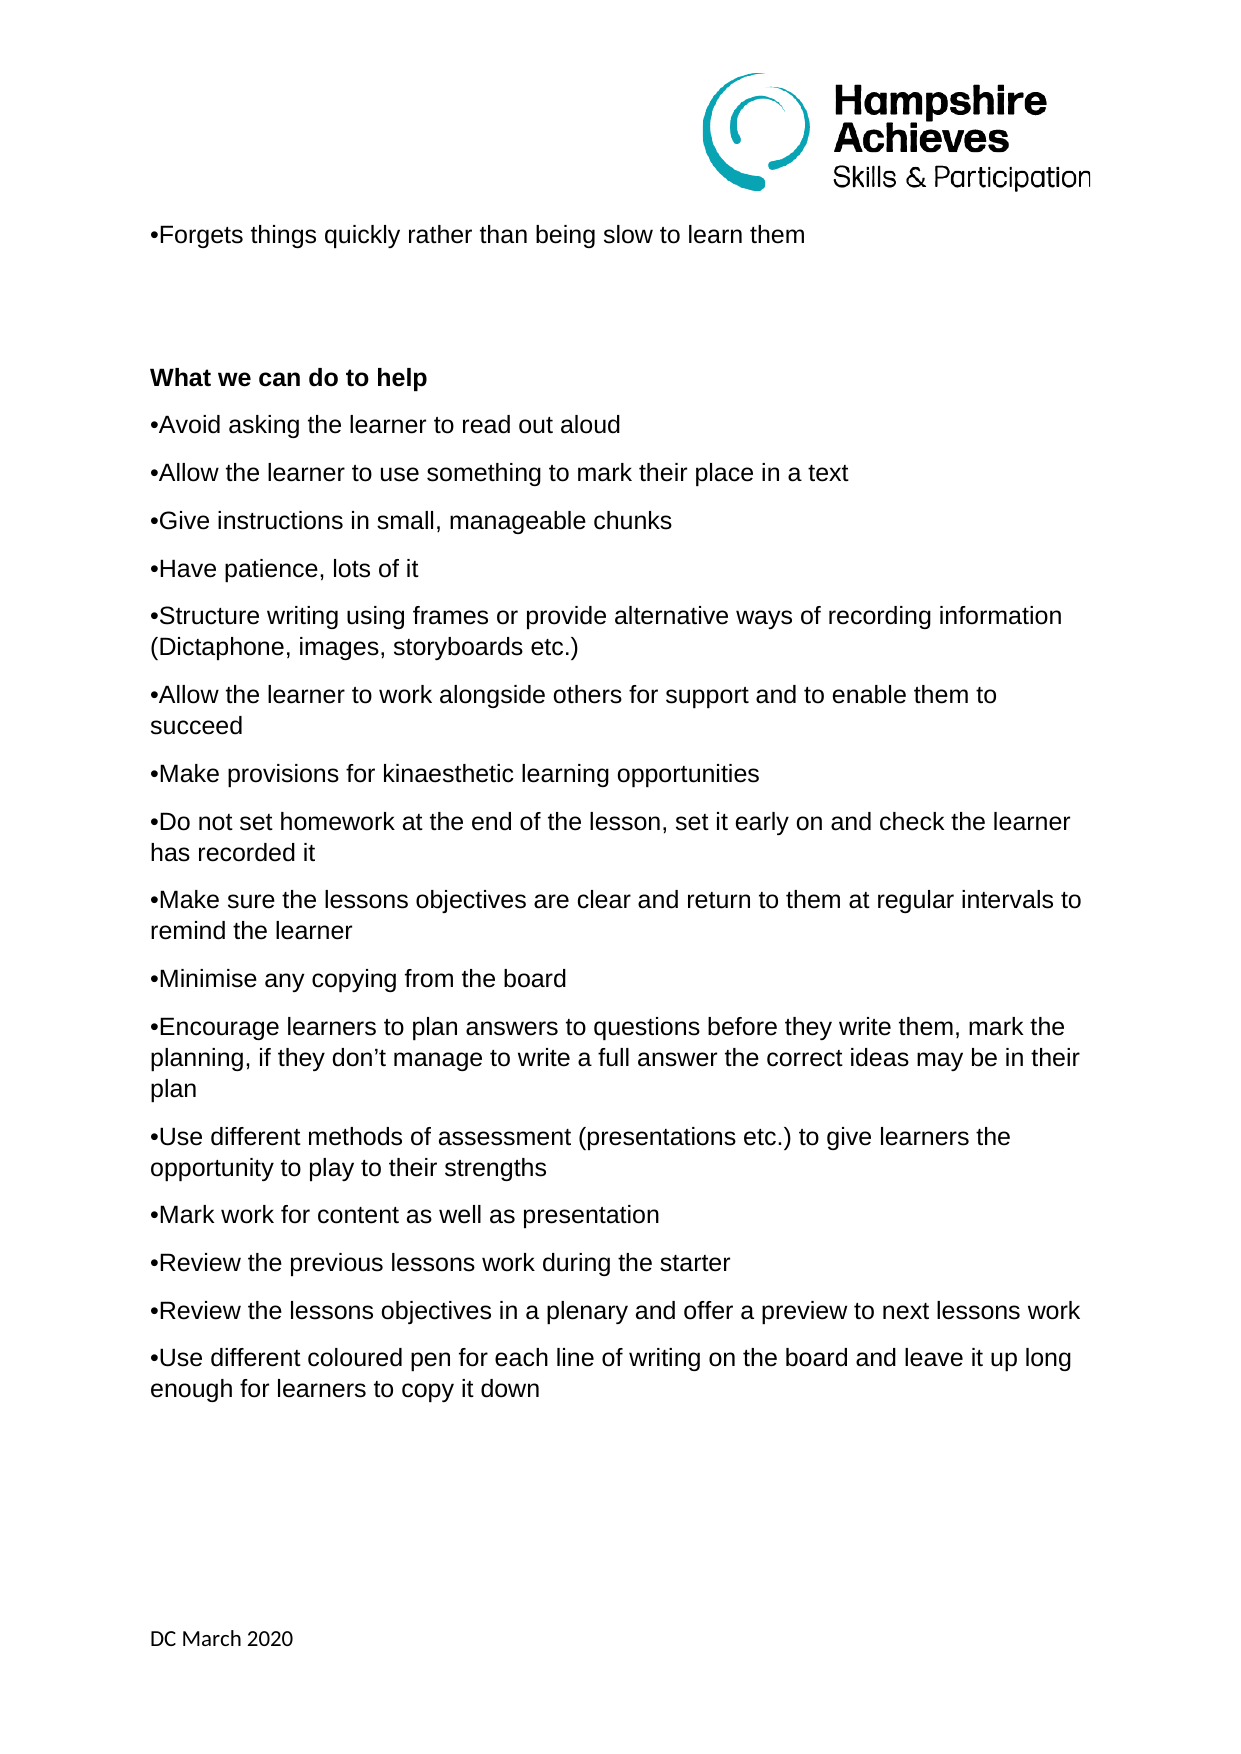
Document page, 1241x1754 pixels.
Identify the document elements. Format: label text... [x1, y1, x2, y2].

text •Encourage learners to plan answers to questions before they write them, mark the planning, if they don’t manage to write a full answer the correct ideas may be in their plan [150, 1012, 1090, 1103]
text What we can do to help [150, 363, 1090, 392]
text •Give instructions in small, manageable chunks [150, 506, 1090, 535]
text •Minimise any copying from the board [150, 964, 1090, 993]
text •Make provisions for kinaesthetic learning opportunities [150, 759, 1090, 788]
text •Avoid asking the learner to read out aloud [150, 411, 1090, 439]
text •Do not set homework at the end of the lesson, set it early on and check the learner has recorded it [150, 807, 1090, 866]
text •Use different coloured pen for each line of writing on the board and leave it up long enough for learners to copy it down [150, 1343, 1090, 1403]
text •Allow the learner to use something to mark their place in a text [150, 458, 1090, 487]
text •Structure writing using frames or provide alternative ways of recording information (Dictaphone, images, storyboards etc.) [150, 601, 1090, 661]
text •Have patience, lots of it [150, 554, 1090, 582]
text •Review the previous lessons work during the starter [150, 1248, 1090, 1277]
text •Make sure the lessons objectives are clear and return to them at regular intervals to remind the learner [150, 885, 1090, 945]
text •Forgets things quickly rather than being slow to learn them [150, 220, 1090, 248]
text •Mark work for content as well as presentation [150, 1200, 1090, 1229]
text •Use different methods of assessment (presentations etc.) to give learners the opportunity to play to their strengths [150, 1122, 1090, 1181]
picture [702, 73, 1091, 192]
text •Review the lessons objectives in a plenary and offer a preview to next lessons work [150, 1296, 1090, 1324]
text •Allow the learner to work alongside others for support and to enable them to succeed [150, 680, 1090, 740]
